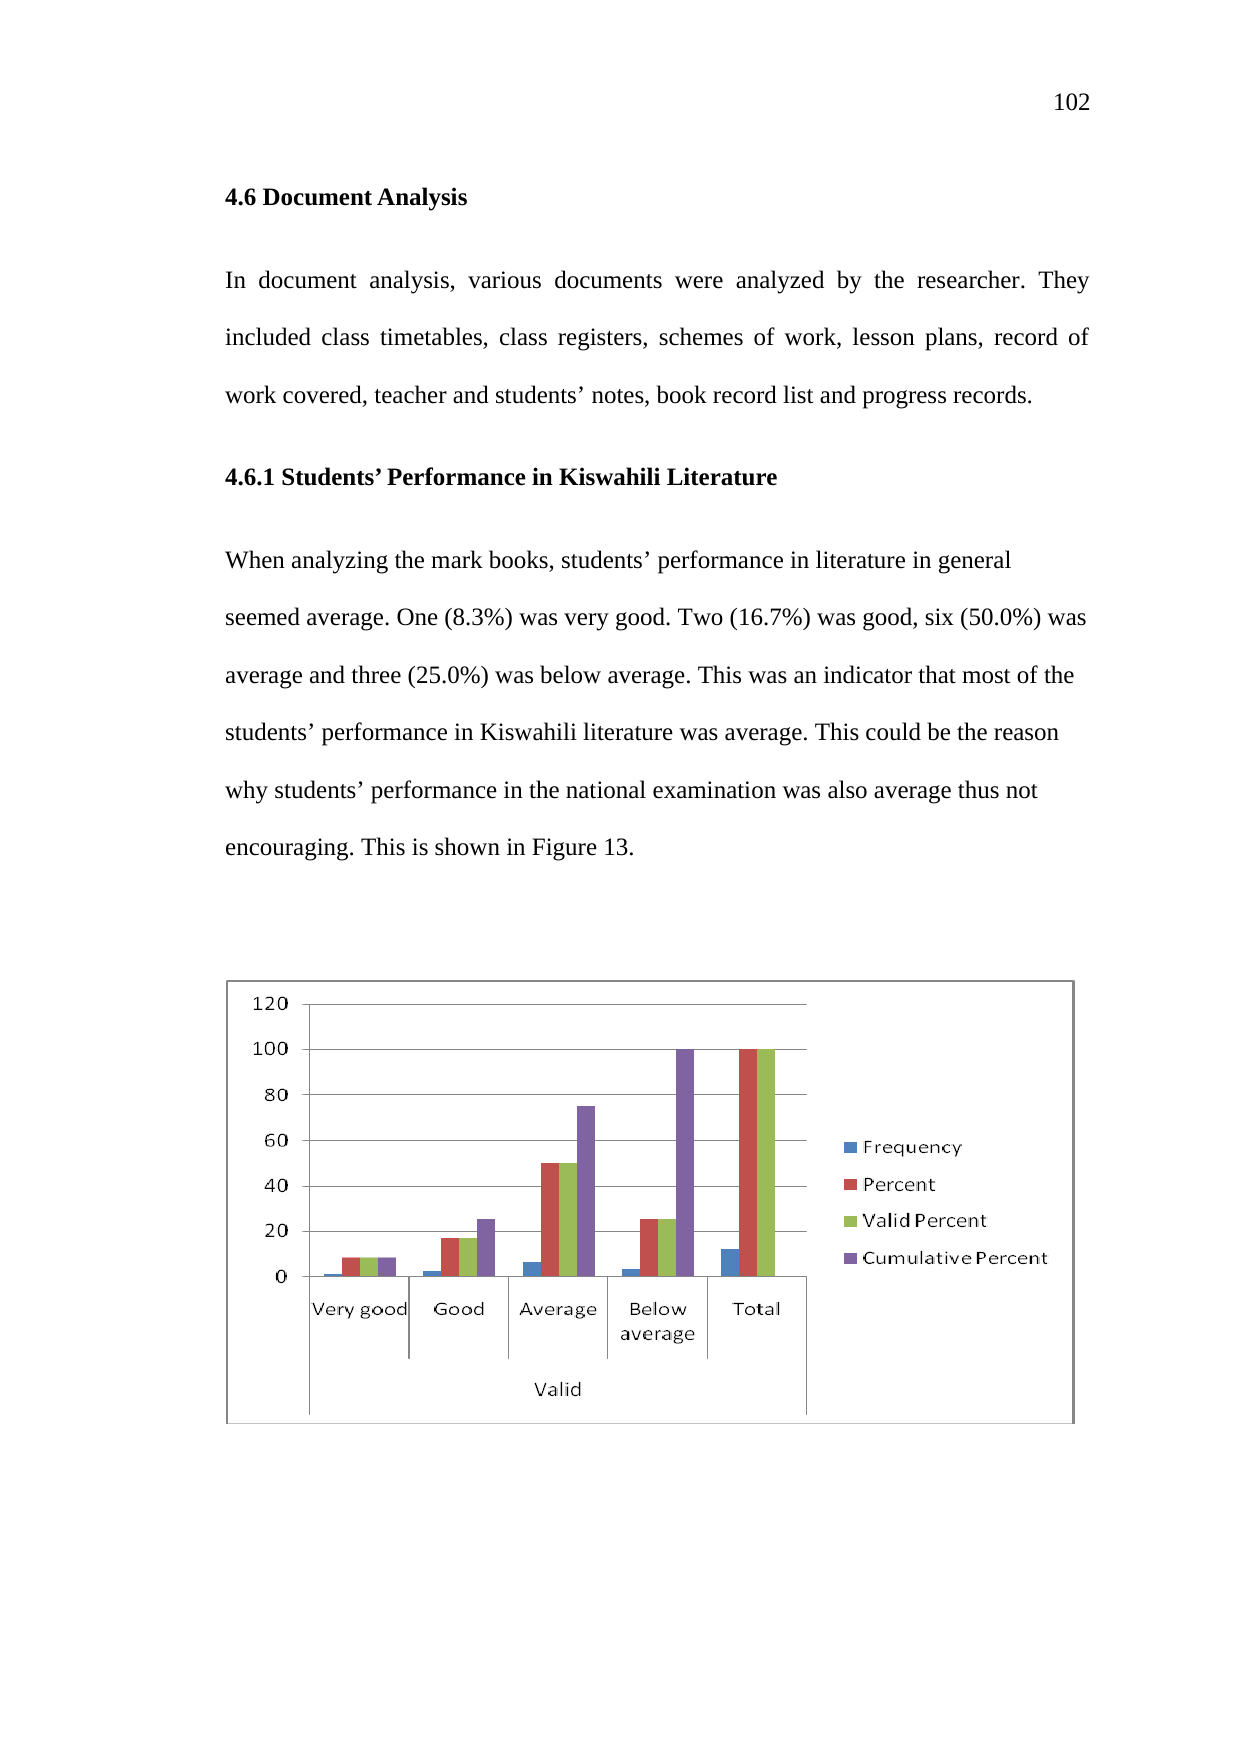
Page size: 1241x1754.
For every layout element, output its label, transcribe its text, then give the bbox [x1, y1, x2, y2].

subtitle 4.6.1 Students’ Performance in Kiswahili Literature [225, 462, 1090, 491]
picture [225, 980, 1075, 1424]
subtitle 4.6 Document Analysis [225, 182, 1090, 211]
text In document analysis, various documents were analyzed by the researcher. They included class timetables, class registers, schemes of work, lesson plans, record of work covered, teacher and students’ notes, book record list and progress records. [225, 265, 1090, 409]
text When analyzing the mark books, students’ performance in literature in general seemed average. One (8.3%) was very good. Two (16.7%) was good, six (50.0%) was average and three (25.0%) was below average. This was an indicator that most of the students’ performance in Kiswahili literature was average. This could be the reason why students’ performance in the national examination was also average thus not encouraging. This is shown in Figure 13. [225, 545, 1090, 861]
